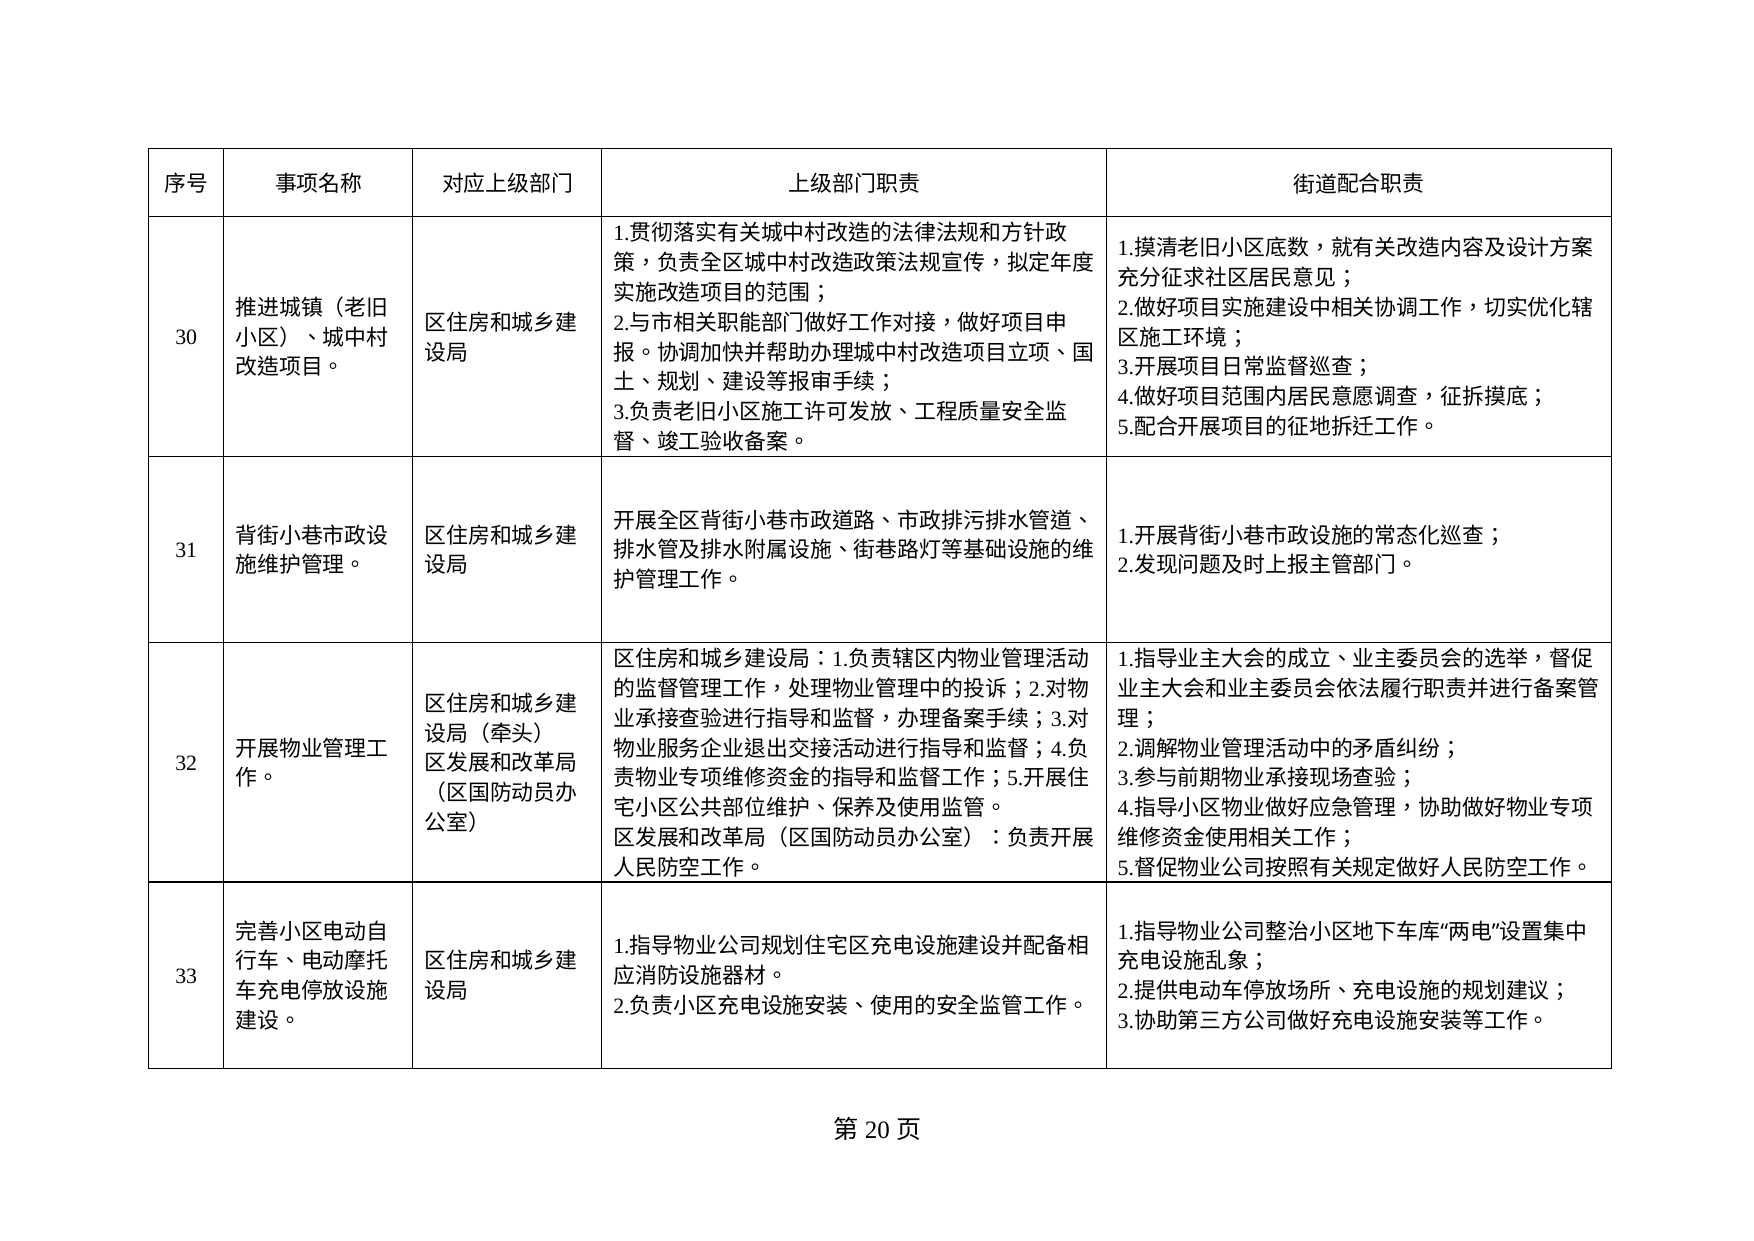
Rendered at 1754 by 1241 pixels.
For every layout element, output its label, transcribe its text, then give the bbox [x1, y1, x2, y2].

table_cell 区住房和城乡建设局：1.负责辖区内物业管理活动的监督管理工作，处理物业管理中的投诉；2.对物业承接查验进行指导和监督，办理备案手续；3.对物业服务企业退出交接活动进行指导和监督；4.负责物业专项维修资金的指导和监督工作；5.开展住宅小区公共部位维护、保养及使用监管。 区发展和改革局（区国防动员办公室）：负责开展人民防空工作。 [602, 643, 1106, 881]
table_cell 1.摸清老旧小区底数，就有关改造内容及设计方案充分征求社区居民意见； 2.做好项目实施建设中相关协调工作，切实优化辖区施工环境； 3.开展项目日常监督巡查； 4.做好项目范围内居民意愿调查，征拆摸底； 5.配合开展项目的征地拆迁工作。 [1107, 217, 1611, 456]
table_cell 推进城镇（老旧小区）、城中村改造项目。 [224, 217, 412, 456]
table_cell 33 [149, 883, 223, 1068]
table_cell 31 [149, 457, 223, 642]
table_cell 区住房和城乡建设局 [413, 217, 601, 456]
table_cell 1.指导物业公司整治小区地下车库“两电”设置集中充电设施乱象； 2.提供电动车停放场所、充电设施的规划建议； 3.协助第三方公司做好充电设施安装等工作。 [1107, 883, 1611, 1068]
table_cell 32 [149, 643, 223, 881]
table_cell 区住房和城乡建设局（牵头） 区发展和改革局（区国防动员办公室） [413, 643, 601, 881]
table_cell 完善小区电动自行车、电动摩托车充电停放设施建设。 [224, 883, 412, 1068]
table_cell 1.贯彻落实有关城中村改造的法律法规和方针政策，负责全区城中村改造政策法规宣传，拟定年度实施改造项目的范围； 2.与市相关职能部门做好工作对接，做好项目申报。协调加快并帮助办理城中村改造项目立项、国土、规划、建设等报审手续； 3.负责老旧小区施工许可发放、工程质量安全监督、竣工验收备案。 [602, 217, 1106, 456]
table_cell 1.指导业主大会的成立、业主委员会的选举，督促业主大会和业主委员会依法履行职责并进行备案管理； 2.调解物业管理活动中的矛盾纠纷； 3.参与前期物业承接现场查验； 4.指导小区物业做好应急管理，协助做好物业专项维修资金使用相关工作； 5.督促物业公司按照有关规定做好人民防空工作。 [1107, 643, 1611, 881]
table_header 街道配合职责 [1107, 149, 1611, 216]
table_cell 开展全区背街小巷市政道路、市政排污排水管道、排水管及排水附属设施、街巷路灯等基础设施的维护管理工作。 [602, 457, 1106, 642]
table_cell 区住房和城乡建设局 [413, 883, 601, 1068]
table_cell 区住房和城乡建设局 [413, 457, 601, 642]
table_cell 1.指导物业公司规划住宅区充电设施建设并配备相应消防设施器材。 2.负责小区充电设施安装、使用的安全监管工作。 [602, 883, 1106, 1068]
table_header 对应上级部门 [413, 149, 601, 216]
table_header 序号 [149, 149, 223, 216]
table_cell 开展物业管理工作。 [224, 643, 412, 881]
table_header 事项名称 [224, 149, 412, 216]
table_cell 30 [149, 217, 223, 456]
table_cell 1.开展背街小巷市政设施的常态化巡查； 2.发现问题及时上报主管部门。 [1107, 457, 1611, 642]
table_cell 背街小巷市政设施维护管理。 [224, 457, 412, 642]
table_header 上级部门职责 [602, 149, 1106, 216]
